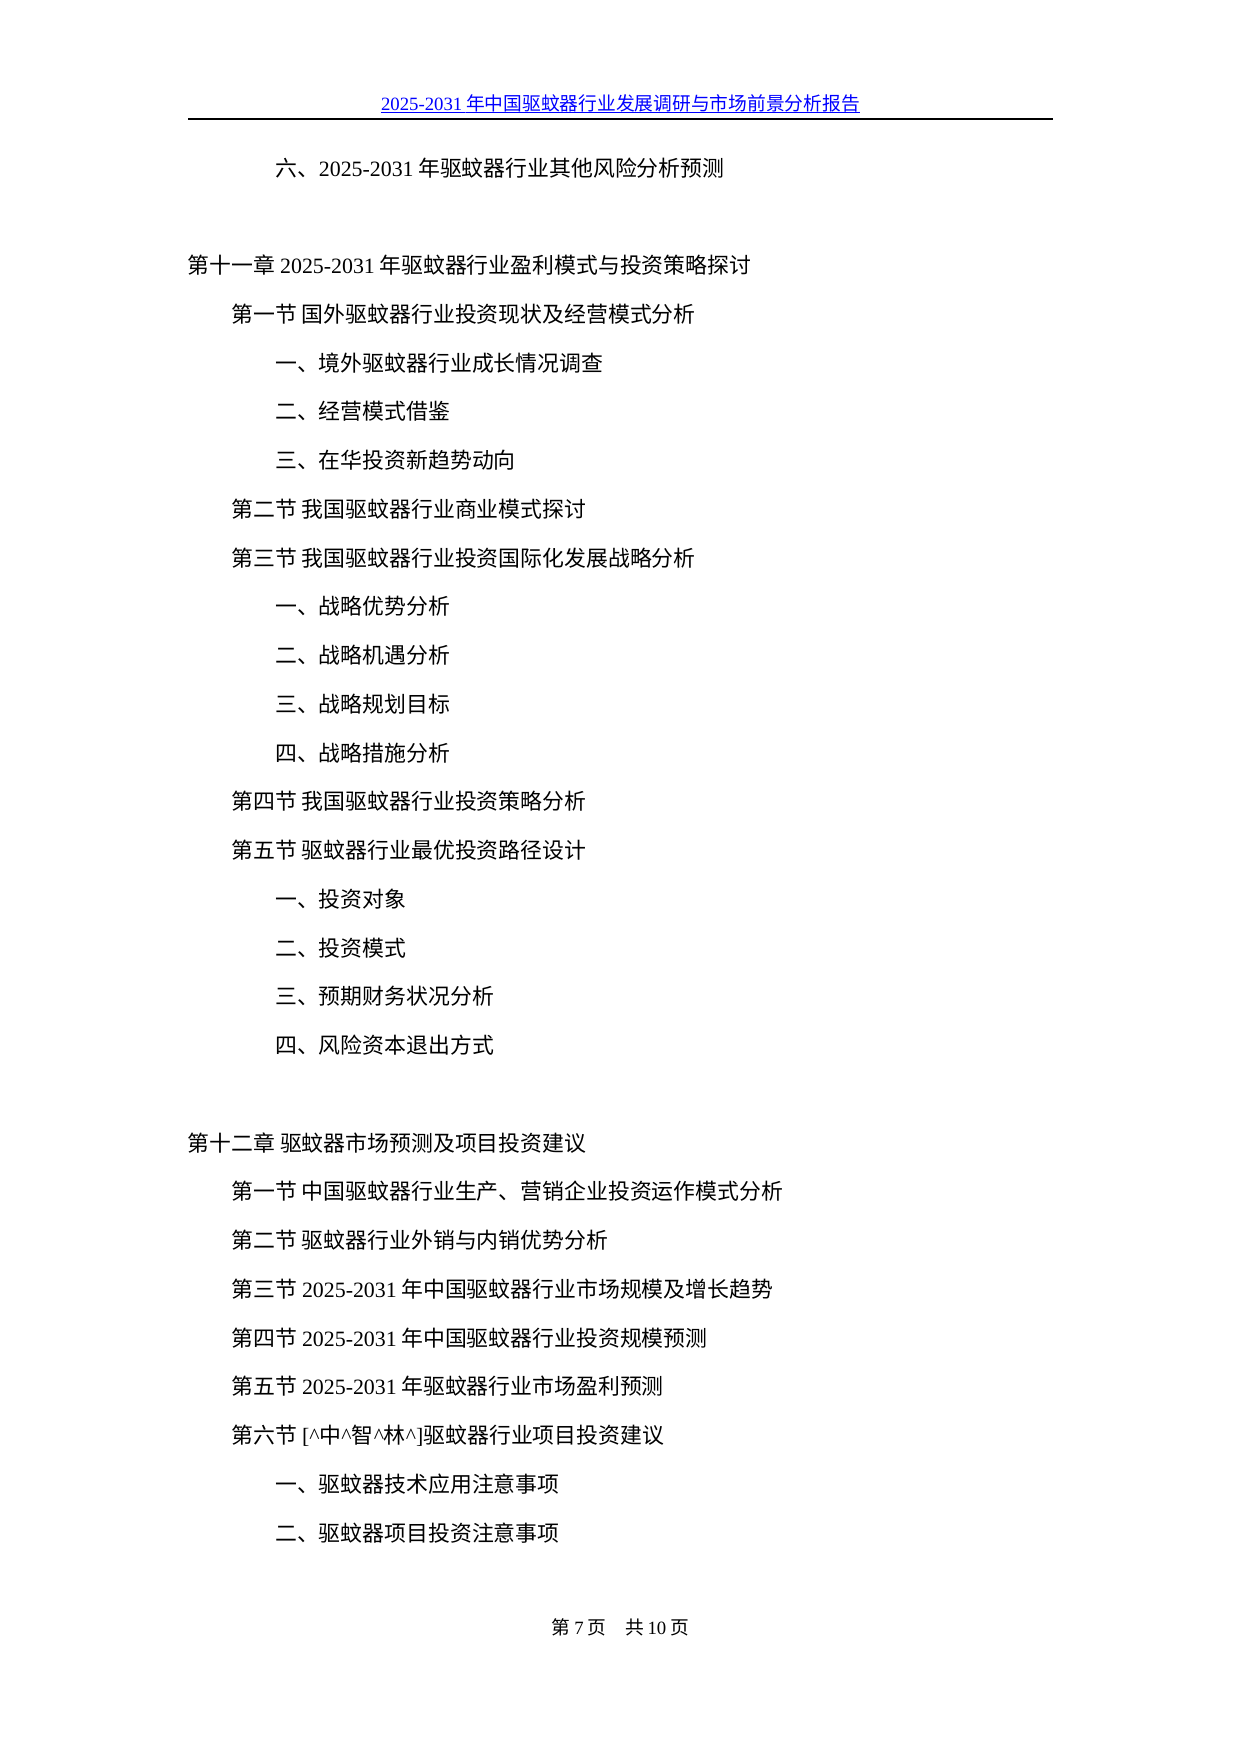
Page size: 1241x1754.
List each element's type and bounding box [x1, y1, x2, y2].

text [187, 150, 1053, 1548]
